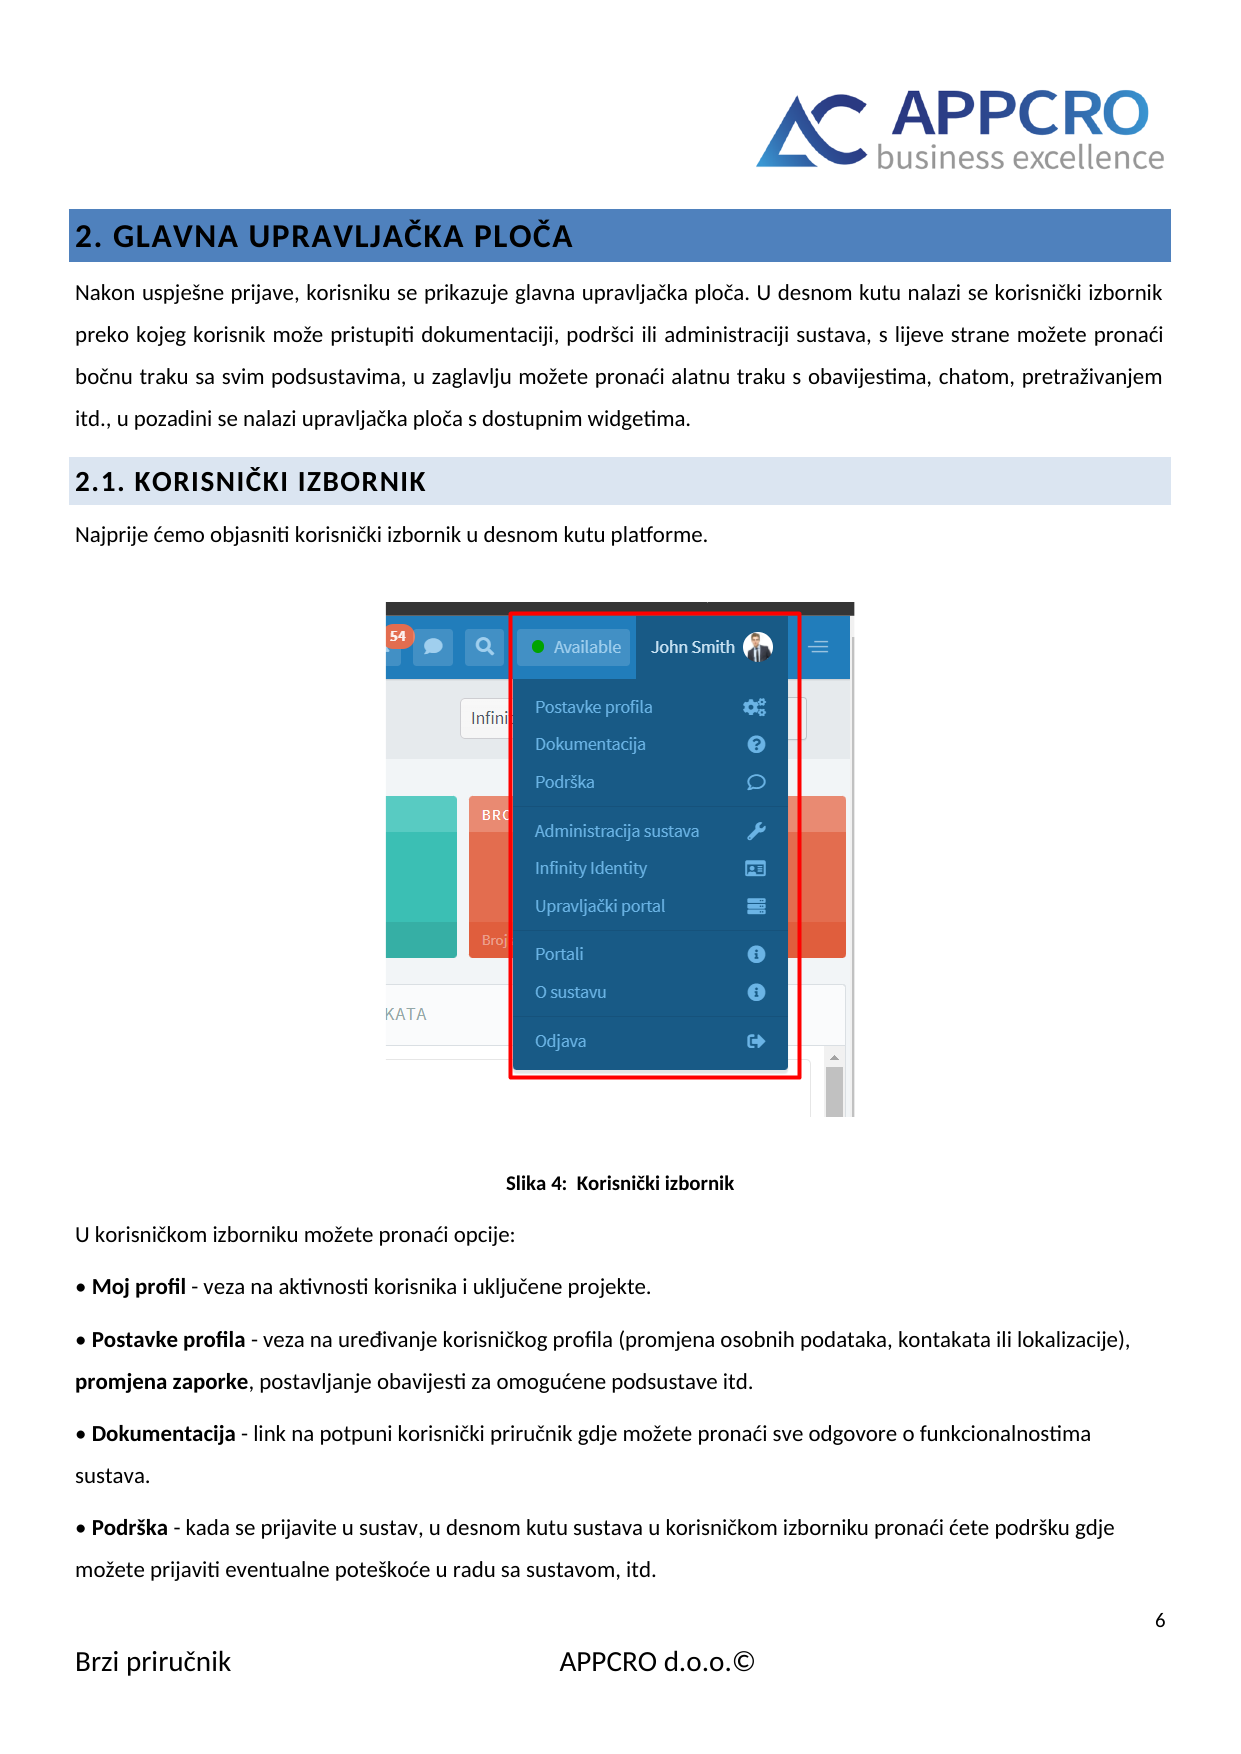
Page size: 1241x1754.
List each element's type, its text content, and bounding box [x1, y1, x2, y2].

text • Moj profil - veza na aktivnosti korisnika i uključene projekte. [75, 1272, 1165, 1300]
subtitle 2. Glavna upravljačka ploča [75, 215, 1165, 256]
picture [385, 602, 855, 1117]
text Nakon uspješne prijave, korisniku se prikazuje glavna upravljačka ploča. U desnom kutu nalazi se korisnički izbornik preko kojeg korisnik može pristupiti dokumentaciji, podršci ili administraciji sustava, s lijeve strane možete pronaći bočnu traku sa svim podsustavima, u zaglavlju možete pronaći alatnu traku s obavijestima, chatom, pretraživanjem itd., u pozadini se nalazi upravljačka ploča s dostupnim widgetima. [75, 278, 1165, 432]
text • Podrška - kada se prijavite u sustav, u desnom kutu sustava u korisničkom izborniku pronaći ćete podršku gdje možete prijaviti eventualne poteškoće u radu sa sustavom, itd. [75, 1513, 1165, 1583]
text Slika 4: Korisnički izbornik [75, 1170, 1165, 1195]
text U korisničkom izborniku možete pronaći opcije: [75, 1220, 1165, 1248]
text • Dokumentacija - link na potpuni korisnički priručnik gdje možete pronaći sve odgovore o funkcionalnostima sustava. [75, 1419, 1165, 1489]
text • Postavke profila - veza na uređivanje korisničkog profila (promjena osobnih podataka, kontakata ili lokalizacije), promjena zaporke, postavljanje obavijesti za omogućene podsustave itd. [75, 1325, 1165, 1395]
picture [752, 85, 1166, 173]
text Najprije ćemo objasniti korisnički izbornik u desnom kutu platforme. [75, 521, 1165, 549]
subtitle 2.1. Korisnički izbornik [75, 463, 1165, 499]
